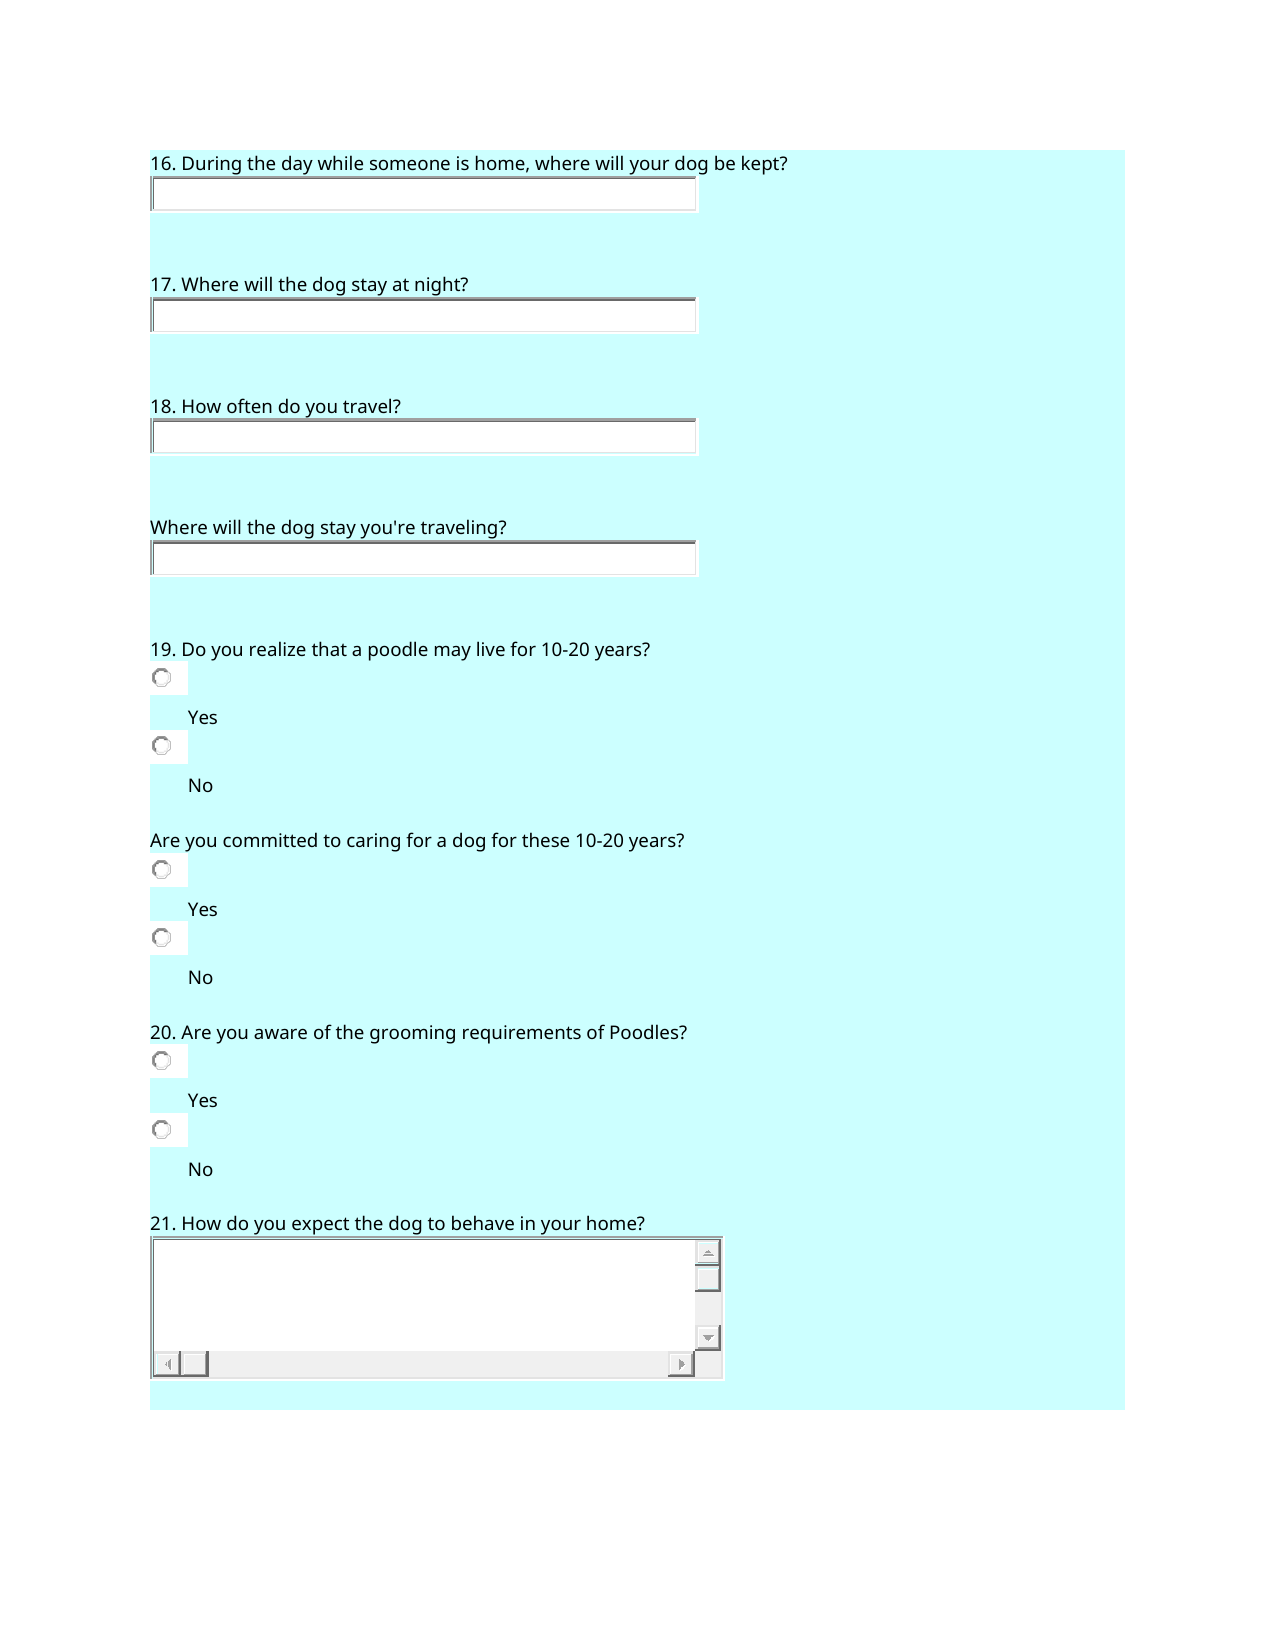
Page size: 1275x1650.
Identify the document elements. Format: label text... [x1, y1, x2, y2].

text 18. How often do you travel? [150, 393, 1125, 485]
text Where will the dog stay you're traveling? [150, 514, 1125, 607]
text 21. How do you expect the dog to behave in your home? [150, 1211, 1125, 1410]
text 20. Are you aware of the grooming requirements of Poodles? Yes No [150, 1019, 1125, 1181]
text Are you committed to caring for a dog for these 10-20 years? Yes No [150, 827, 1125, 990]
text 17. Where will the dog stay at night? [150, 271, 1125, 364]
text 19. Do you realize that a poodle may live for 10-20 years? Yes No [150, 636, 1125, 798]
text 16. During the day while someone is home, where will your dog be kept? [150, 150, 1125, 242]
